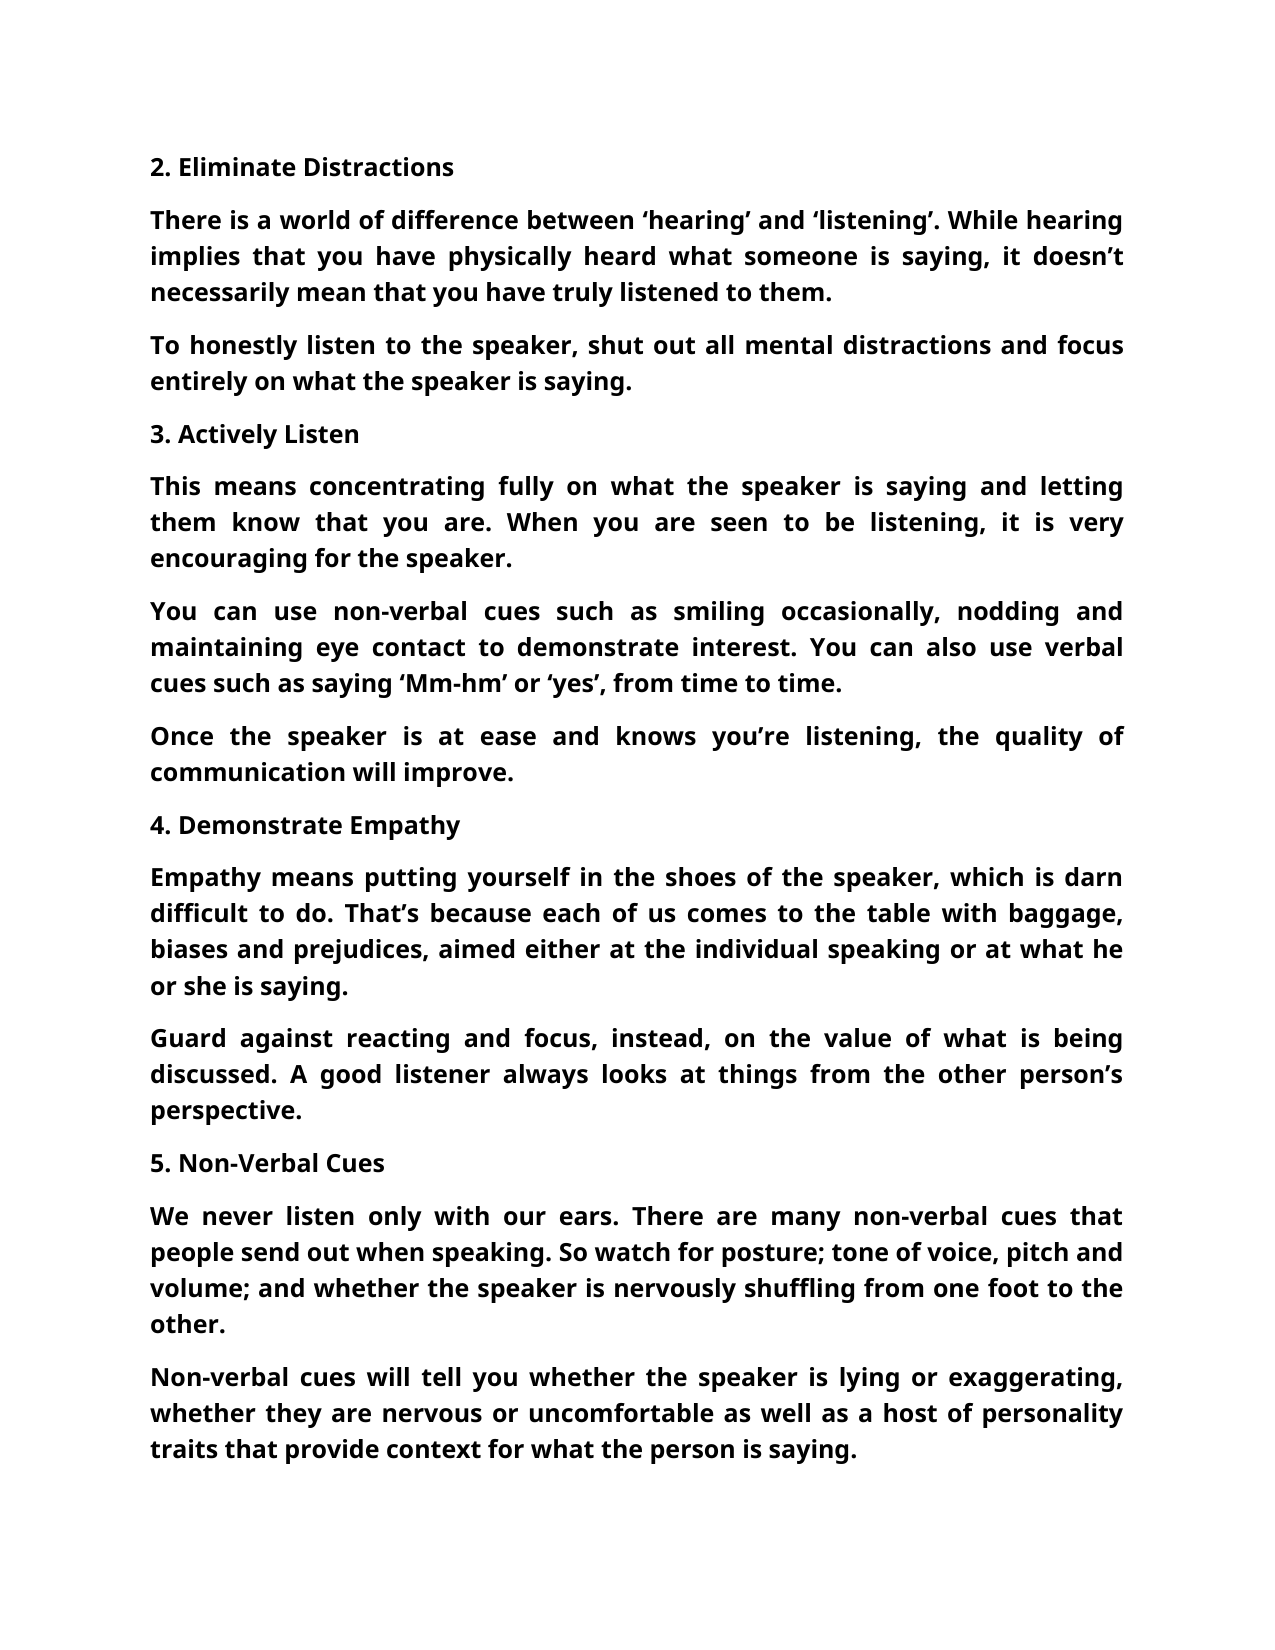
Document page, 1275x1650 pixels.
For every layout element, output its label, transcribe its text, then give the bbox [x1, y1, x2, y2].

text There is a world of difference between ‘hearing’ and ‘listening’. While hearing implies that you have physically heard what someone is saying, it doesn’t necessarily mean that you have truly listened to them. [150, 203, 1125, 309]
text To honestly listen to the speaker, shut out all mental distractions and focus entirely on what the speaker is saying. [150, 327, 1125, 398]
text Once the speaker is at ease and knows you’re listening, the quality of communication will improve. [150, 718, 1125, 789]
text This means concentrating fully on what the speaker is saying and letting them know that you are. When you are seen to be listening, it is very encouraging for the speaker. [150, 469, 1125, 575]
text 4. Demonstrate Empathy [150, 807, 1125, 841]
text 5. Non-Verbal Cues [150, 1146, 1125, 1180]
text We never listen only with our ears. There are many non-verbal cues that people send out when speaking. So watch for posture; tone of voice, pitch and volume; and whether the speaker is nervously shuffling from one foot to the other. [150, 1198, 1125, 1341]
text 2. Eliminate Distractions [150, 150, 1125, 184]
text You can use non-verbal cues such as smiling occasionally, nodding and maintaining eye contact to demonstrate interest. You can also use verbal cues such as saying ‘Mm-hm’ or ‘yes’, from time to time. [150, 594, 1125, 700]
text Empathy means putting yourself in the shoes of the speaker, which is darn difficult to do. That’s because each of us comes to the table with baggage, biases and prejudices, aimed either at the individual speaking or at what he or she is saying. [150, 860, 1125, 1002]
text 3. Actively Listen [150, 416, 1125, 450]
text Non-verbal cues will tell you whether the speaker is lying or exaggerating, whether they are nervous or uncomfortable as well as a host of personality traits that provide context for what the person is saying. [150, 1359, 1125, 1465]
text Guard against reacting and focus, instead, on the value of what is being discussed. A good listener always looks at things from the other person’s perspective. [150, 1021, 1125, 1127]
